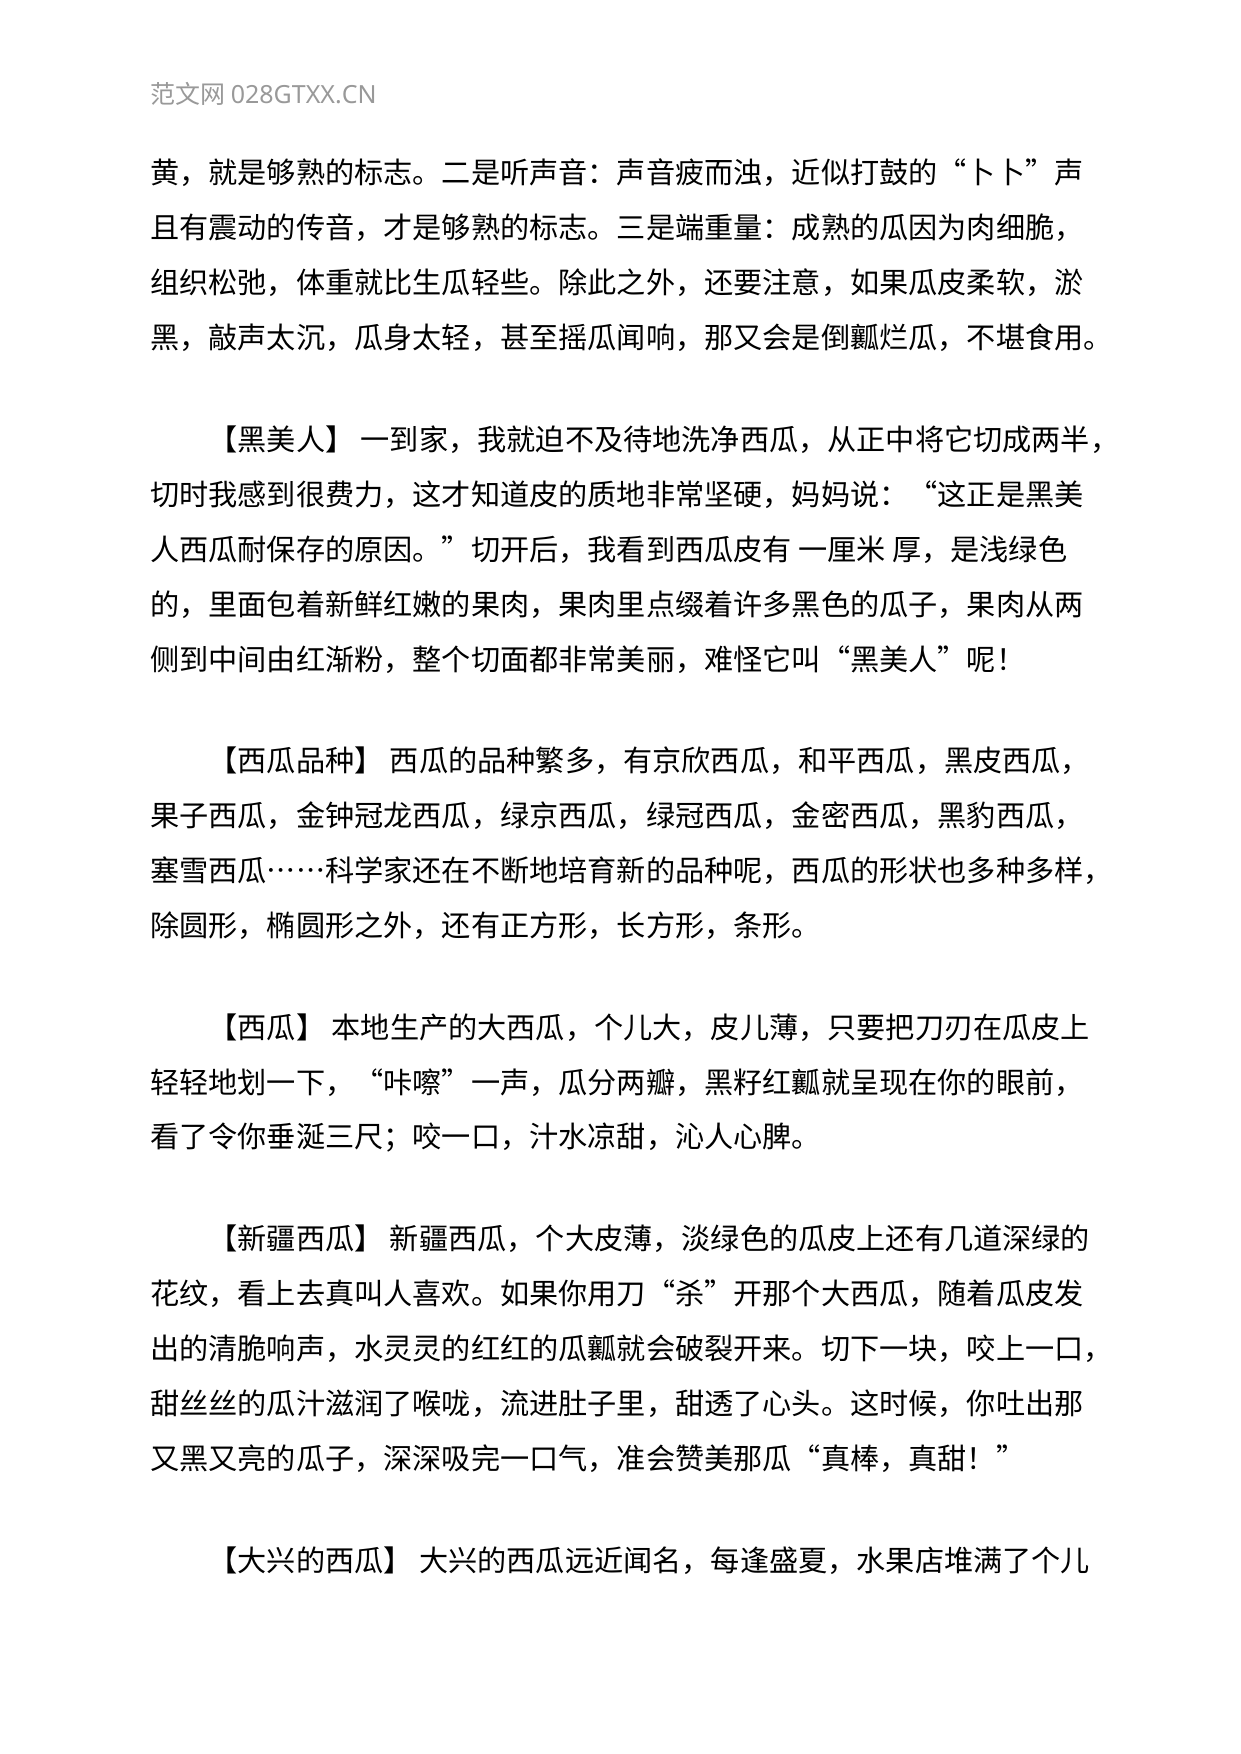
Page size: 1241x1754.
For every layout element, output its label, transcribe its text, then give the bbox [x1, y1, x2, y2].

text 【黑美人】 一到家，我就迫不及待地洗净西瓜，从正中将它切成两半，切时我感到很费力，这才知道皮的质地非常坚硬，妈妈说：“这正是黑美人西瓜耐保存的原因。”切开后，我看到西瓜皮有 一厘米 厚，是浅绿色的，里面包着新鲜红嫩的果肉，果肉里点缀着许多黑色的瓜子，果肉从两侧到中间由红渐粉，整个切面都非常美丽，难怪它叫“黑美人”呢！ [150, 416, 1090, 678]
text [150, 1537, 1090, 1579]
text 【西瓜】 本地生产的大西瓜，个儿大，皮儿薄，只要把刀刃在瓜皮上轻轻地划一下，“咔嚓”一声，瓜分两瓣，黑籽红瓤就呈现在你的眼前，看了令你垂涎三尺；咬一口，汁水凉甜，沁人心脾。 [150, 1004, 1090, 1156]
text 【新疆西瓜】 新疆西瓜，个大皮薄，淡绿色的瓜皮上还有几道深绿的花纹，看上去真叫人喜欢。如果你用刀“杀”开那个大西瓜，随着瓜皮发出的清脆响声，水灵灵的红红的瓜瓤就会破裂开来。切下一块，咬上一口，甜丝丝的瓜汁滋润了喉咙，流进肚子里，甜透了心头。这时候，你吐出那又黑又亮的瓜子，深深吸完一口气，准会赞美那瓜“真棒，真甜！” [150, 1216, 1090, 1478]
text 【西瓜品种】 西瓜的品种繁多，有京欣西瓜，和平西瓜，黑皮西瓜，果子西瓜，金钟冠龙西瓜，绿京西瓜，绿冠西瓜，金密西瓜，黑豹西瓜，塞雪西瓜……科学家还在不断地培育新的品种呢，西瓜的形状也多种多样，除圆形，椭圆形之外，还有正方形，长方形，条形。 [150, 738, 1090, 945]
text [150, 150, 1090, 357]
